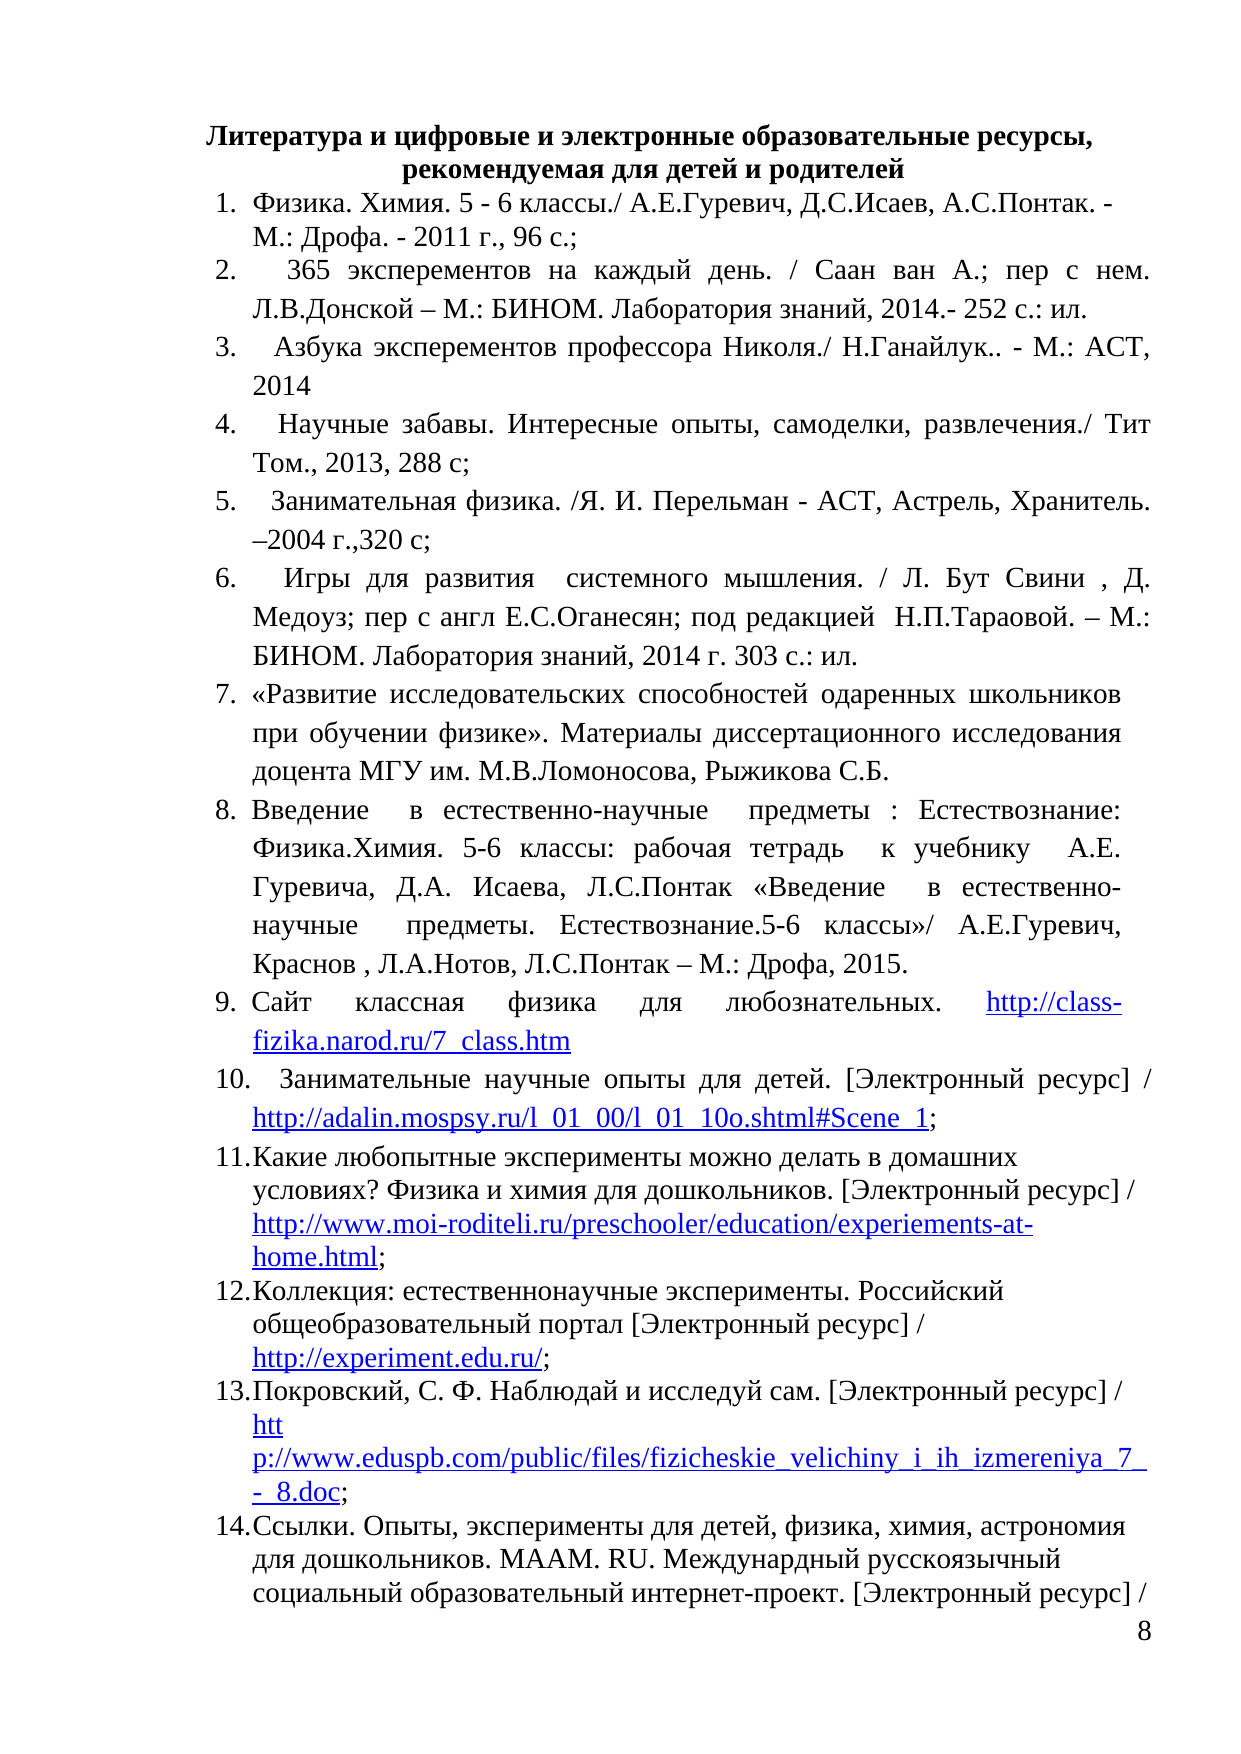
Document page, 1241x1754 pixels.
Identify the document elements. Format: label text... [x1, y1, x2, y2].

list Покровский, С. Ф. Наблюдай и исследуй сам. [Электронный ресурс] / http://www.eduspb.com/public/files/fizicheskie_velichiny_i_ih_izmereniya_7_-_8.doc; [215, 1373, 1152, 1508]
text Литература и цифровые и электронные образовательные ресурсы, [177, 118, 1122, 152]
list Занимательная физика. /Я. И. Перельман - АСТ, Астрель, Хранитель. –2004 г.,320 с; [215, 483, 1152, 556]
list Коллекция: естественнонаучные эксперименты. Российский общеобразовательный портал [Электронный ресурс] / http://experiment.edu.ru/; [215, 1273, 1152, 1373]
list Физика. Химия. 5 - 6 классы./ А.Е.Гуревич, Д.С.Исаев, А.С.Понтак. - М.: Дрофа. - 2011 г., 96 с.; [215, 185, 1152, 252]
list Занимательные научные опыты для детей. [Электронный ресурс] / http://adalin.mospsy.ru/l_01_00/l_01_10o.shtml#Scene_1; [215, 1062, 1152, 1134]
list Сайт классная физика для любознательных. http://class-fizika.narod.ru/7_class.htm [215, 984, 1122, 1057]
list Азбука эксперементов профессора Николя./ Н.Ганайлук.. - М.: АСТ, 2014 [215, 329, 1152, 401]
list Научные забавы. Интересные опыты, самоделки, развлечения./ Тит Том., 2013, 288 с; [215, 406, 1152, 478]
text рекомендуемая для детей и родителей [177, 152, 1122, 185]
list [215, 1508, 1152, 1608]
list Введение в естественно-научные предметы : Естествознание: Физика.Химия. 5-6 классы: рабочая тетрадь к учебнику А.Е. Гуревича, Д.А. Исаева, Л.С.Понтак «Введение в естественно-научные предметы. Естествознание.5-6 классы»/ А.Е.Гуревич, Краснов , Л.А.Нотов, Л.С.Понтак – М.: Дрофа, 2015. [215, 792, 1122, 979]
list 365 эксперементов на каждый день. / Саан ван А.; пер с нем. Л.В.Донской – М.: БИНОМ. Лаборатория знаний, 2014.- 252 с.: ил. [215, 252, 1152, 324]
list «Развитие исследовательских способностей одаренных школьников при обучении физике». Материалы диссертационного исследования доцента МГУ им. М.В.Ломоносова, Рыжикова С.Б. [215, 676, 1122, 787]
list Игры для развития системного мышления. / Л. Бут Свини , Д. Медоуз; пер с англ Е.С.Оганесян; под редакцией Н.П.Тараовой. – М.: БИНОМ. Лаборатория знаний, 2014 г. 303 с.: ил. [215, 561, 1152, 671]
